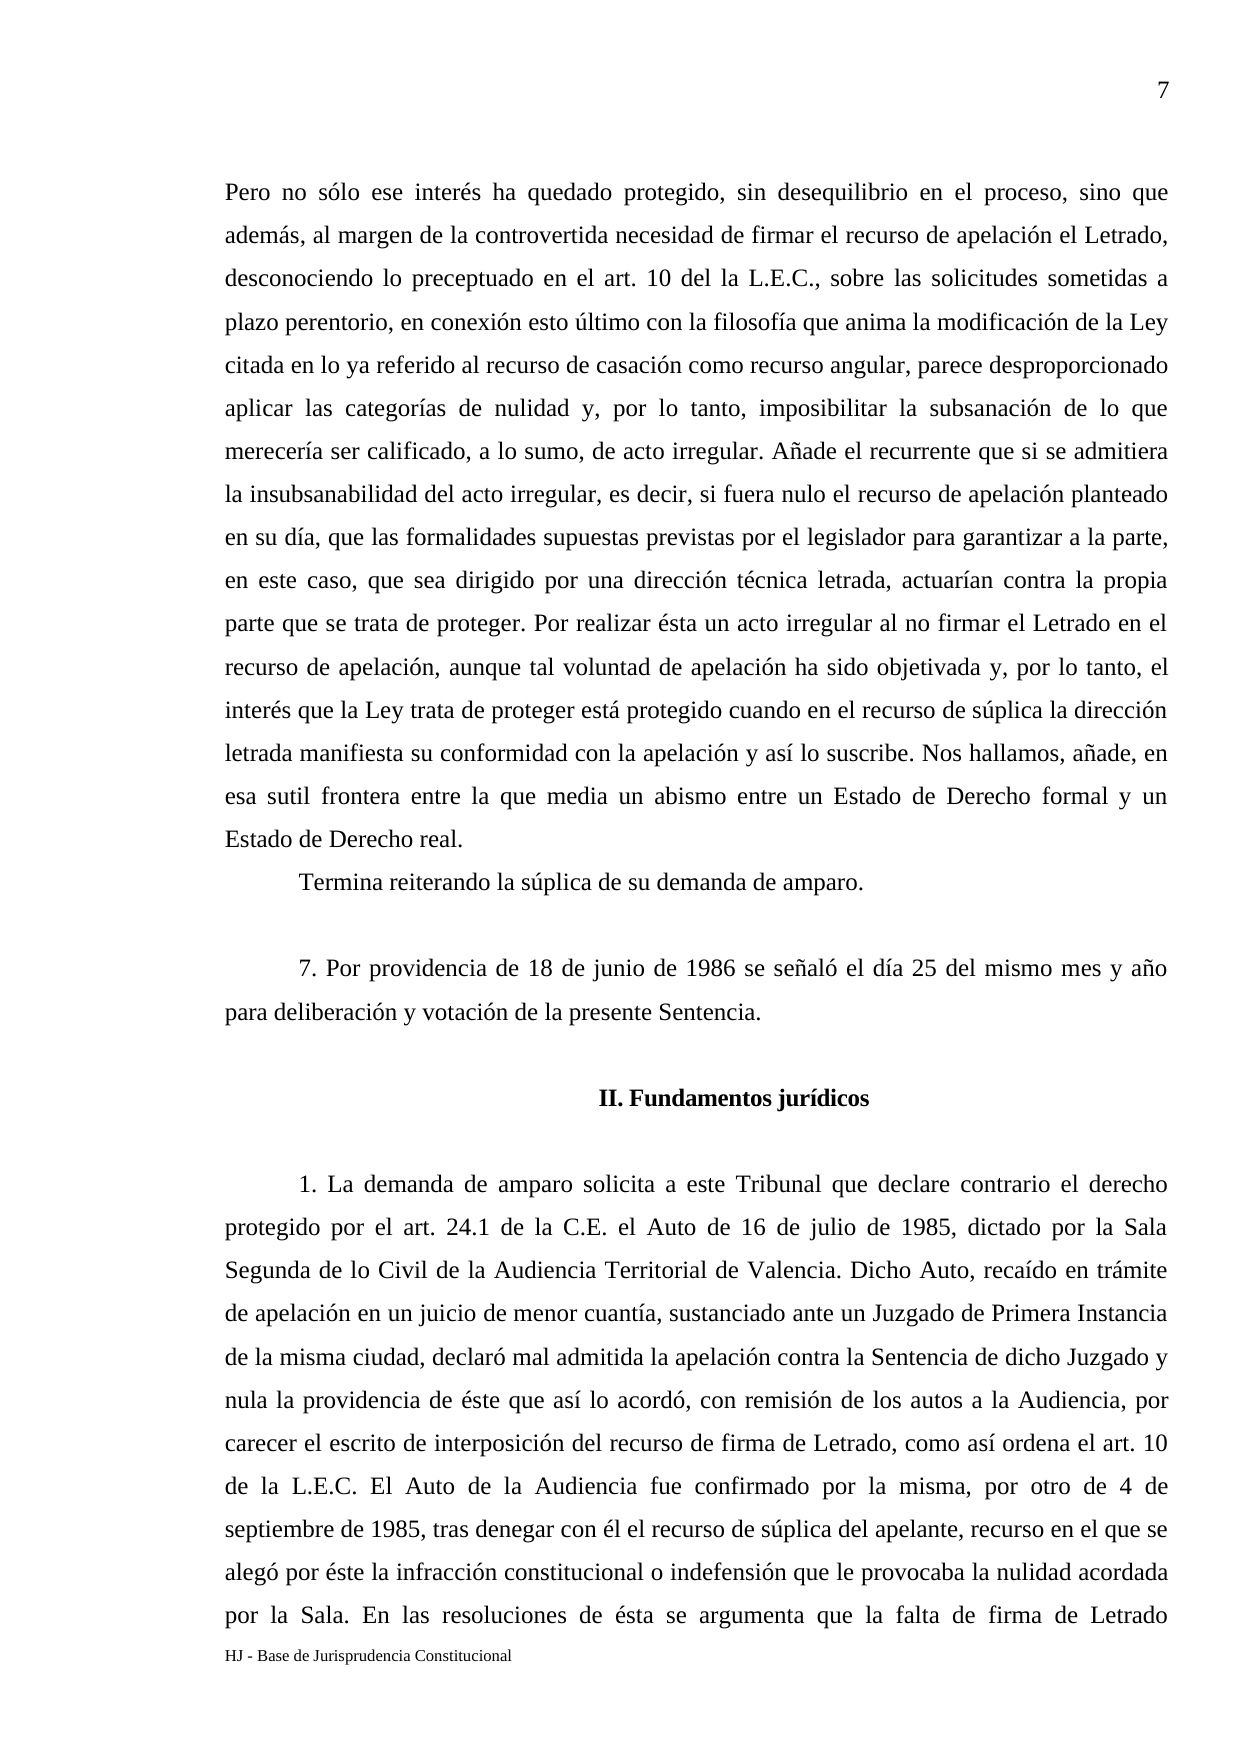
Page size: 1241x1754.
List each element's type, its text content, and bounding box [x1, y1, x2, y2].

text Termina reiterando la súplica de su demanda de amparo. [224, 867, 1169, 896]
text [224, 177, 1169, 853]
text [224, 1169, 1169, 1629]
text 7. Por providencia de 18 de junio de 1986 se señaló el día 25 del mismo mes y año para deliberación y votación de la presente Sentencia. [224, 953, 1169, 1025]
subtitle II. Fundamentos jurídicos [224, 1083, 1169, 1112]
